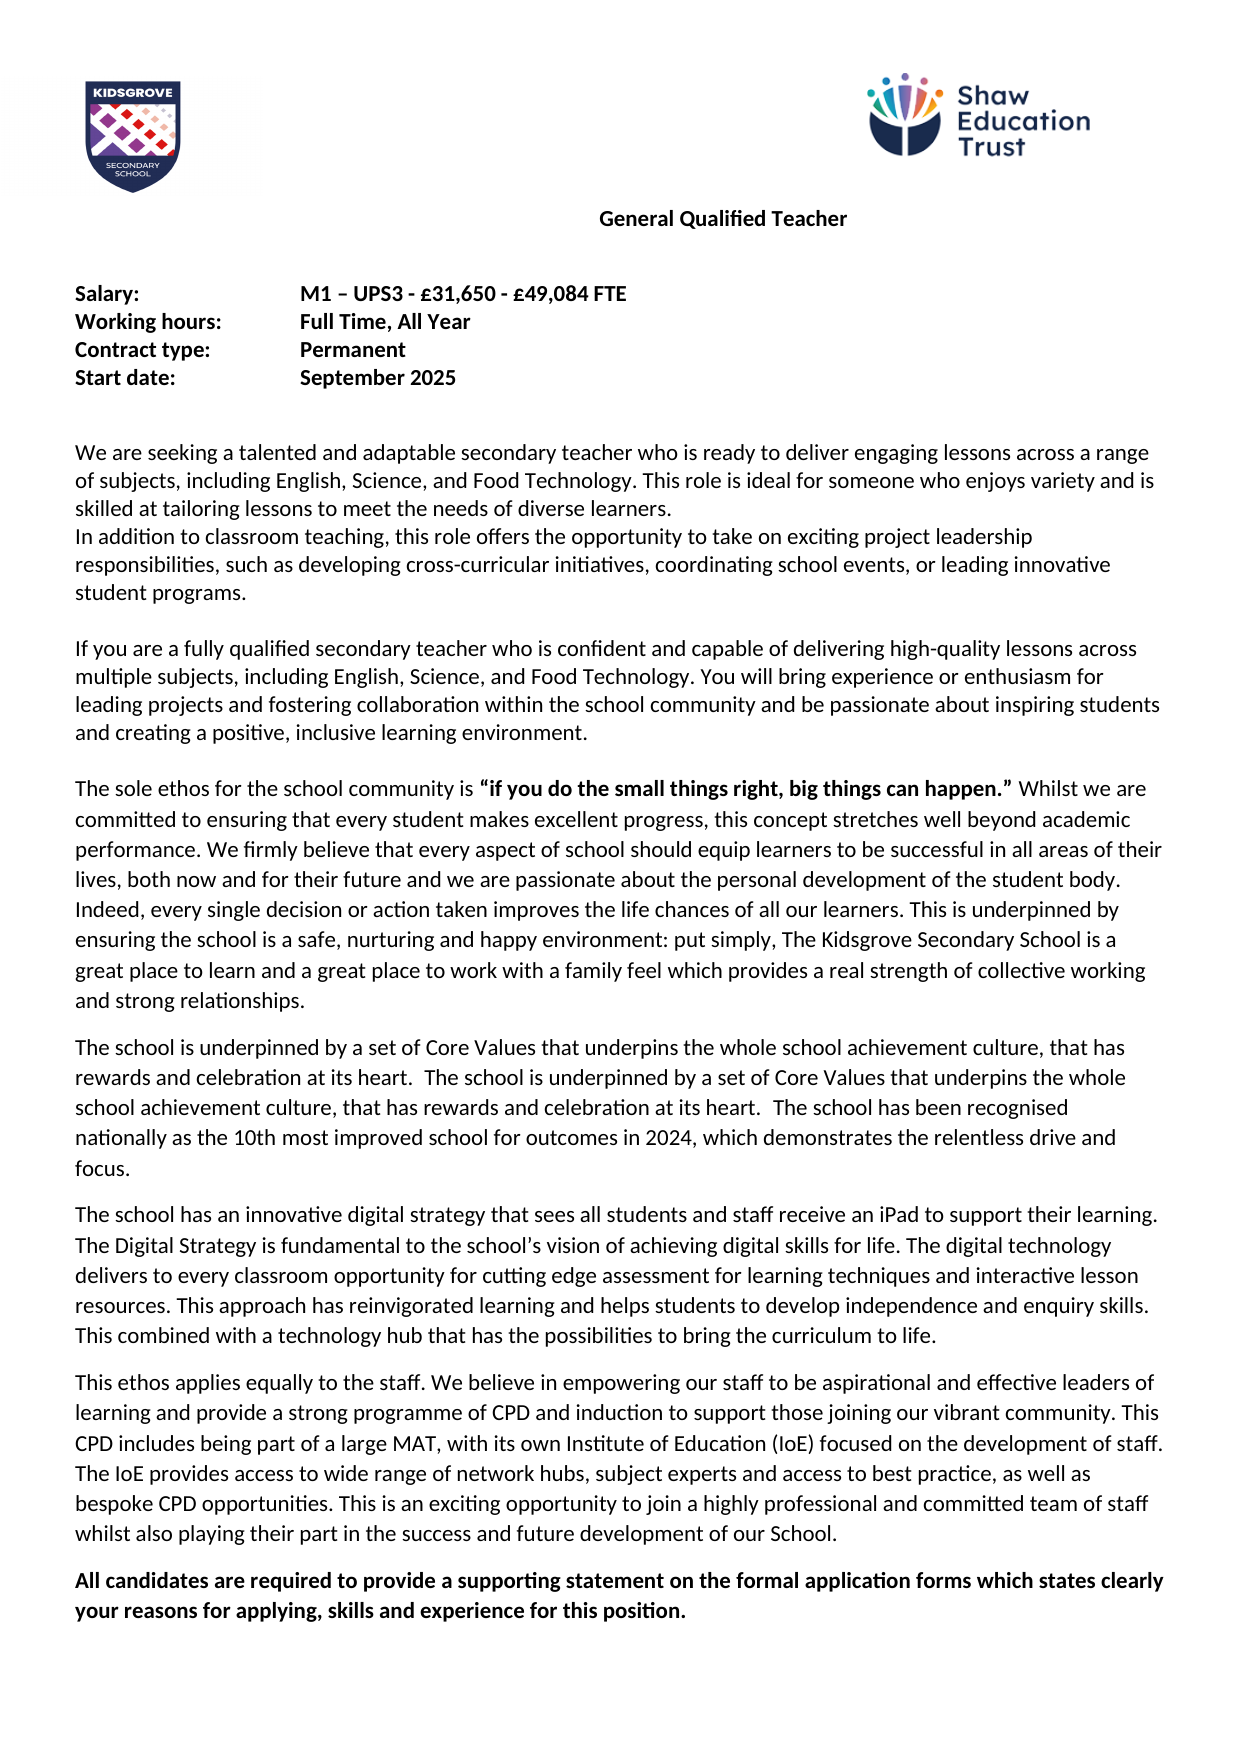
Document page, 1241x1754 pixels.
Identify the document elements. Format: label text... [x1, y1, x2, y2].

text This ethos applies equally to the staff. We believe in empowering our staff to be aspirational and effective leaders of learning and provide a strong programme of CPD and induction to support those joining our vibrant community. This CPD includes being part of a large MAT, with its own Institute of Education (IoE) focused on the development of staff. The IoE provides access to wide range of network hubs, subject experts and access to best practice, as well as bespoke CPD opportunities. This is an exciting opportunity to join a highly professional and committed team of staff whilst also playing their part in the success and future development of our School. [75, 1368, 1165, 1547]
picture [867, 73, 1091, 158]
text The school is underpinned by a set of Core Values that underpins the whole school achievement culture, that has rewards and celebration at its heart. The school is underpinned by a set of Core Values that underpins the whole school achievement culture, that has rewards and celebration at its heart. The school has been recognised nationally as the 10th most improved school for outcomes in 2024, which demonstrates the relentless drive and focus. [75, 1033, 1165, 1182]
text Working hours: Full Time, All Year [75, 307, 1165, 335]
text The school has an innovative digital strategy that sees all students and staff receive an iPad to support their learning. The Digital Strategy is fundamental to the school’s vision of achieving digital skills for life. The digital technology delivers to every classroom opportunity for cutting edge assessment for learning techniques and interactive lesson resources. This approach has reinvigorated learning and helps students to develop independence and enquiry skills. This combined with a technology hub that has the possibilities to bring the curriculum to life. [75, 1201, 1165, 1349]
text Contract type: Permanent [75, 335, 1165, 363]
text We are seeking a talented and adaptable secondary teacher who is ready to deliver engaging lessons across a range of subjects, including English, Science, and Food Technology. This role is ideal for someone who enjoys variety and is skilled at tailoring lessons to meet the needs of diverse learners. [75, 438, 1165, 522]
picture [0, 76, 263, 196]
text In addition to classroom teaching, this role offers the opportunity to take on exciting project leadership responsibilities, such as developing cross-curricular initiatives, coordinating school events, or leading innovative student programs. [75, 522, 1165, 606]
text The sole ethos for the school community is “if you do the small things right, big things can happen.” Whilst we are committed to ensuring that every student makes excellent progress, this concept stretches well beyond academic performance. We firmly believe that every aspect of school should equip learners to be successful in all areas of their lives, both now and for their future and we are passionate about the personal development of the student body. Indeed, every single decision or action taken improves the life chances of all our learners. This is underpinned by ensuring the school is a safe, nurturing and happy environment: put simply, The Kidsgrove Secondary School is a great place to learn and a great place to work with a family feel which provides a real strength of collective working and strong relationships. [75, 774, 1165, 1014]
text Start date: September 2025 [75, 363, 1165, 391]
text All candidates are required to provide a supporting statement on the formal application forms which states clearly your reasons for applying, skills and experience for this position. [75, 1566, 1165, 1624]
text Salary: M1 – UPS3 - £31,650 - £49,084 FTE [75, 279, 1165, 307]
text General Qualified Teacher [75, 204, 1165, 232]
text If you are a fully qualified secondary teacher who is confident and capable of delivering high-quality lessons across multiple subjects, including English, Science, and Food Technology. You will bring experience or enthusiasm for leading projects and fostering collaboration within the school community and be passionate about inspiring students and creating a positive, inclusive learning environment. [75, 634, 1165, 746]
